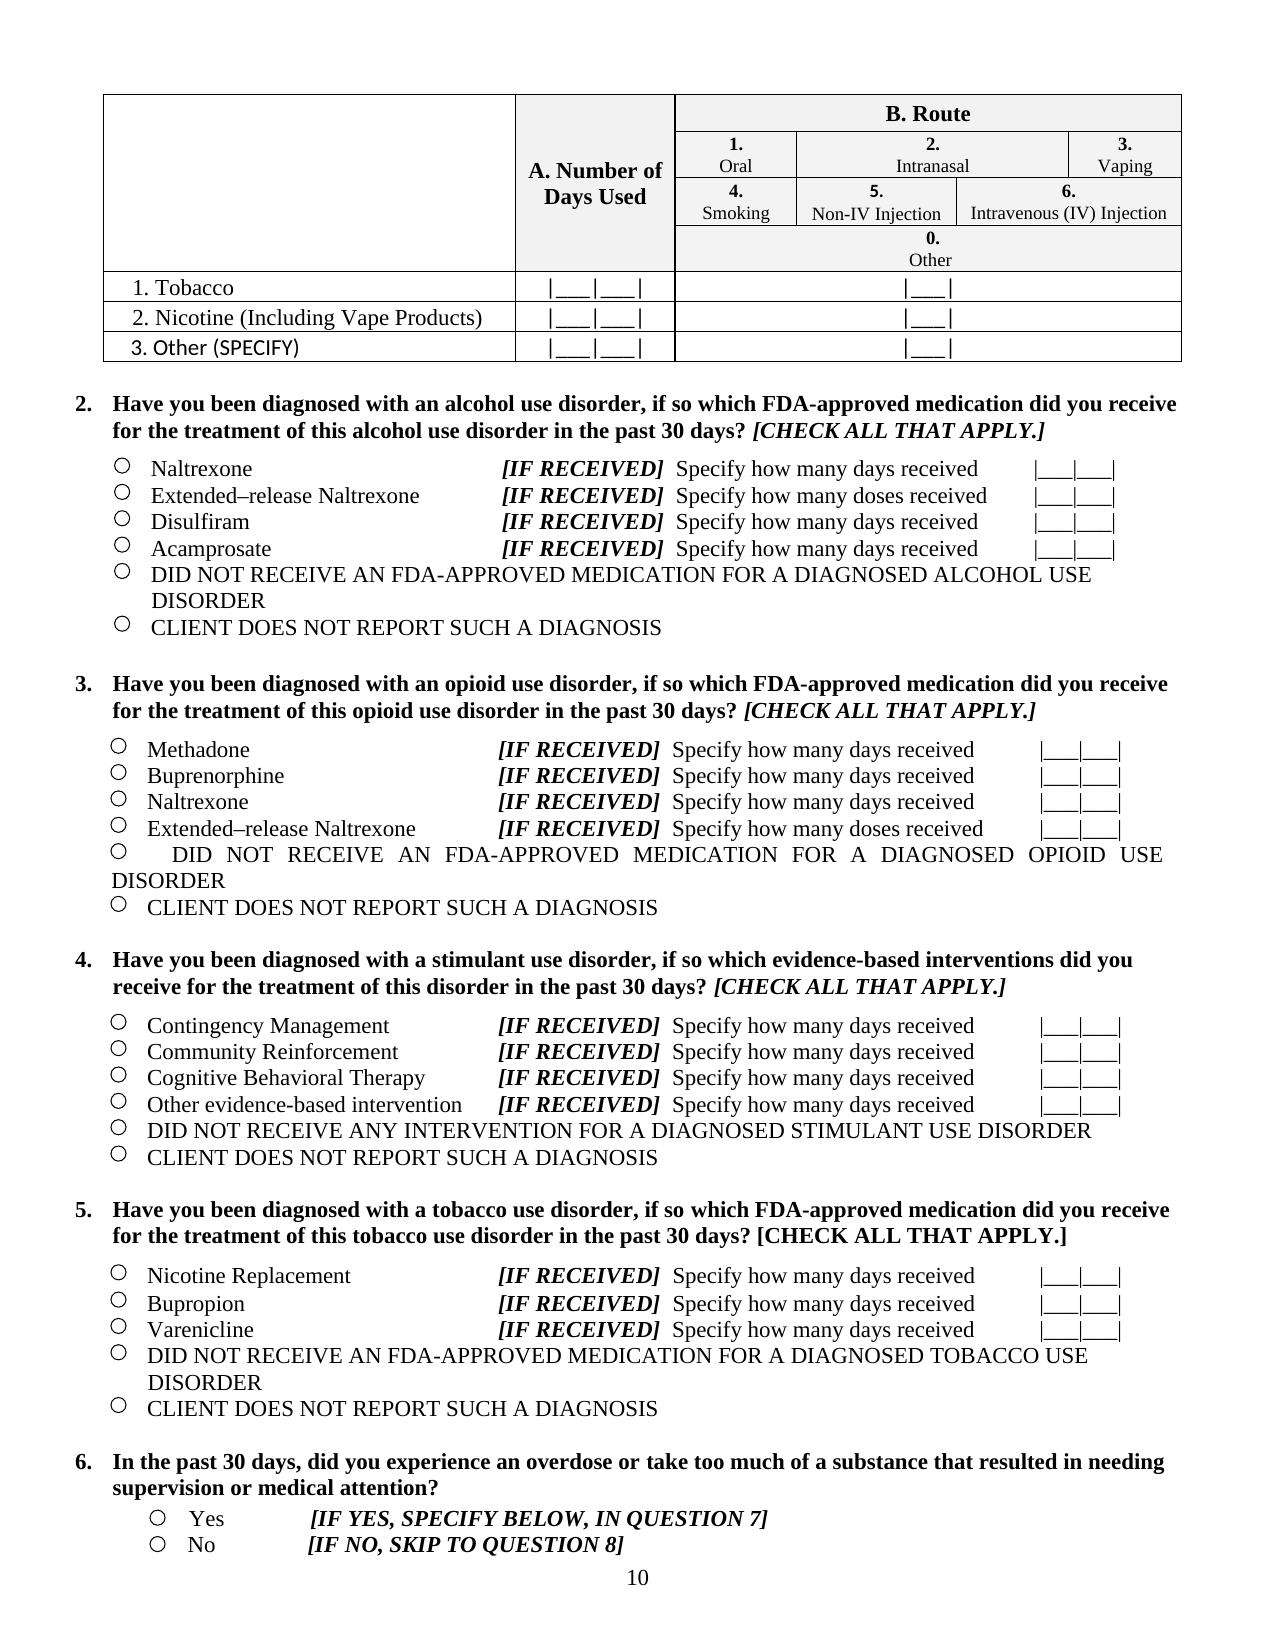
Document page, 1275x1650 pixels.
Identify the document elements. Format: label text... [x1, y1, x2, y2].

table_header |___|___| [1028, 1012, 1175, 1038]
table_cell |___|___| [516, 272, 674, 301]
table_cell |___|___| [1028, 1290, 1175, 1316]
table_header [IF RECEIVED] [484, 1012, 671, 1038]
table_header |___|___| [1028, 736, 1175, 762]
table_header Naltrexone [103, 456, 445, 482]
table_header Specify how many days received [671, 1012, 1028, 1038]
table_cell 5. Non-IV Injection [797, 178, 956, 224]
table_cell Disulfiram [103, 508, 445, 534]
table_cell |___|___| [1028, 1065, 1175, 1091]
table_cell |___|___| [1028, 1316, 1175, 1342]
table_header [104, 95, 515, 271]
list Have you been diagnosed with an alcohol use disorder, if so which FDA-approved medication did you receive for the treatment of this alcohol use disorder in the past 30 days? [CHECK ALL THAT APPLY.] [75, 390, 1200, 443]
table_cell Specify how many days received [671, 1065, 1028, 1091]
list Have you been diagnosed with a stimulant use disorder, if so which evidence-based interventions did you receive for the treatment of this disorder in the past 30 days? [CHECK ALL THAT APPLY.] [75, 947, 1200, 999]
table_cell |___|___| [1022, 482, 1172, 508]
list Have you been diagnosed with an opioid use disorder, if so which FDA-approved medication did you receive for the treatment of this opioid use disorder in the past 30 days? [CHECK ALL THAT APPLY.] [75, 671, 1200, 723]
table_cell Naltrexone [100, 789, 484, 815]
table_cell 6. Intravenous (IV) Injection [957, 178, 1181, 224]
table_cell |___|___| [1022, 535, 1172, 561]
table_cell Did not receive an FDA-approved medication for a diagnosed tobacco use disorder [100, 1342, 1175, 1395]
table_cell Did not receive an FDA-approved medication for a diagnosed alcohol use disorder [103, 561, 1172, 614]
table_cell |___|___| [1028, 789, 1175, 815]
table_cell Community Reinforcement [100, 1038, 484, 1064]
table_cell 4. Smoking [676, 178, 796, 224]
table_cell [IF RECEIVED] [445, 508, 675, 534]
table_cell Client does not report such a diagnosis [100, 1144, 1175, 1170]
table_header Nicotine Replacement [100, 1261, 484, 1289]
table_cell [IF RECEIVED] [484, 762, 671, 788]
table_cell 2. Intranasal [797, 132, 1068, 177]
table_header Specify how many days received [675, 456, 1022, 482]
text No [IF NO, SKIP TO QUESTION 8] [150, 1531, 1200, 1557]
table_header [IF RECEIVED] [445, 456, 675, 482]
table_cell Did not receive any intervention for a diagnosed stimulant use disorder [100, 1117, 1175, 1143]
table_cell |___|___| [1022, 508, 1172, 534]
table_cell Client does not report such a diagnosis [103, 614, 1172, 640]
list In the past 30 days, did you experience an overdose or take too much of a substance that resulted in needing supervision or medical attention? [75, 1448, 1200, 1500]
table_header |___|___| [1028, 1261, 1175, 1289]
table_cell [IF RECEIVED] [445, 482, 675, 508]
table_cell 2. Nicotine (Including Vape Products) [104, 302, 515, 331]
table_cell Bupropion [100, 1290, 484, 1316]
table_cell Buprenorphine [100, 762, 484, 788]
table_cell Client does not report such a diagnosis [100, 1395, 1175, 1421]
table_cell |___| [676, 302, 1181, 331]
table_cell |___|___| [516, 302, 674, 331]
table_cell Specify how many days received [671, 1316, 1028, 1342]
table_cell Acamprosate [103, 535, 445, 561]
table_cell |___| [676, 332, 1181, 361]
table_cell Specify how many days received [671, 1290, 1028, 1316]
table_cell [IF RECEIVED] [484, 1091, 671, 1117]
text Yes [IF YES, SPECIFY BELOW, IN QUESTION 7] [150, 1504, 1200, 1531]
table_cell |___|___| [1028, 815, 1175, 841]
table_header [IF RECEIVED] [484, 736, 671, 762]
table_cell Specify how many days received [671, 789, 1028, 815]
table_cell [IF RECEIVED] [484, 815, 671, 841]
table_cell Did not receive an FDA-approved medication for a diagnosed opioid use disorder [100, 841, 1175, 894]
table_header Methadone [100, 736, 484, 762]
table_cell 1. Tobacco [104, 272, 515, 301]
table_header |___|___| [1022, 456, 1172, 482]
table_cell Client does not report such a diagnosis [100, 894, 1175, 920]
table_cell [IF RECEIVED] [484, 1290, 671, 1316]
table_header A. Number of Days Used [516, 95, 674, 271]
table_cell 1. Oral [676, 132, 796, 177]
table_cell 3. Vaping [1069, 132, 1181, 177]
table_header B. Route [676, 95, 1181, 131]
table_cell |___|___| [516, 332, 674, 361]
table_cell [IF RECEIVED] [484, 1038, 671, 1064]
table_cell [IF RECEIVED] [484, 1065, 671, 1091]
table_header [IF RECEIVED] [484, 1261, 671, 1289]
table_cell |___|___| [1028, 1038, 1175, 1064]
table_cell Specify how many days received [675, 535, 1022, 561]
table_cell |___| [676, 272, 1181, 301]
table_cell Other evidence-based intervention [100, 1091, 484, 1117]
table_cell Specify how many days received [671, 1091, 1028, 1117]
table_cell |___|___| [1028, 762, 1175, 788]
table_cell Specify how many days received [671, 1038, 1028, 1064]
table_cell [IF RECEIVED] [484, 789, 671, 815]
table_cell |___|___| [1028, 1091, 1175, 1117]
list Have you been diagnosed with a tobacco use disorder, if so which FDA-approved medication did you receive for the treatment of this tobacco use disorder in the past 30 days? [CHECK ALL THAT APPLY.] [75, 1196, 1200, 1249]
table_cell [IF RECEIVED] [484, 1316, 671, 1342]
table_cell [IF RECEIVED] [445, 535, 675, 561]
table_cell Specify how many days received [675, 508, 1022, 534]
table_header Contingency Management [100, 1012, 484, 1038]
table_cell 3. Other (Specify) [104, 332, 515, 361]
table_cell Cognitive Behavioral Therapy [100, 1065, 484, 1091]
table_cell Specify how many doses received [675, 482, 1022, 508]
table_cell Varenicline [100, 1316, 484, 1342]
table_cell 0. Other [676, 226, 1181, 271]
table_cell Specify how many doses received [671, 815, 1028, 841]
table_cell Extended‒release Naltrexone [100, 815, 484, 841]
table_header Specify how many days received [671, 1261, 1028, 1289]
table_cell Specify how many days received [671, 762, 1028, 788]
table_header Specify how many days received [671, 736, 1028, 762]
table_cell Extended‒release Naltrexone [103, 482, 445, 508]
